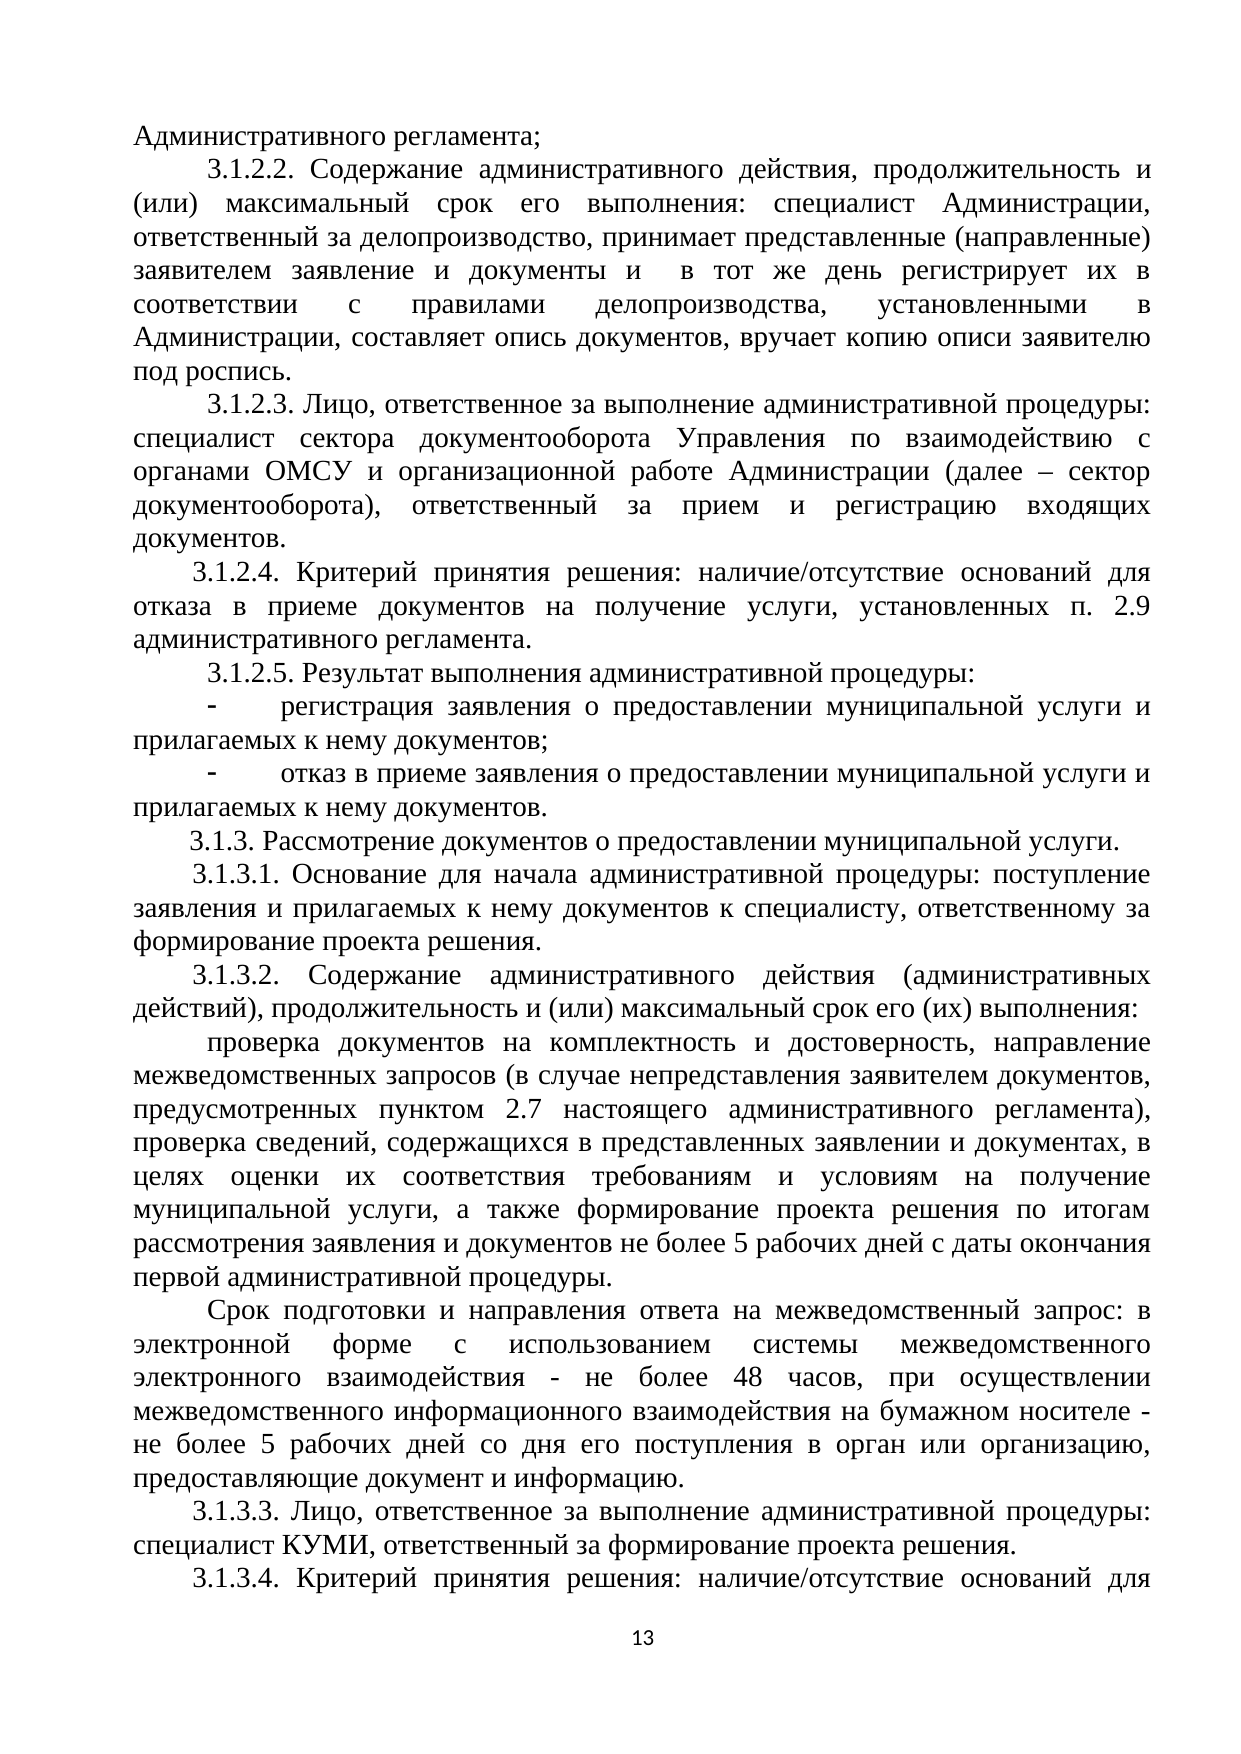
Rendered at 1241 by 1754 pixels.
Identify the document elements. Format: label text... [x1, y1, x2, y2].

list отказ в приеме заявления о предоставлении муниципальной услуги и прилагаемых к нему документов. [133, 756, 1152, 823]
text Срок подготовки и направления ответа на межведомственный запрос: в электронной форме с использованием системы межведомственного электронного взаимодействия - не более 48 часов, при осуществлении межведомственного информационного взаимодействия на бумажном носителе - не более 5 рабочих дней со дня его поступления в орган или организацию, предоставляющие документ и информацию. [133, 1292, 1152, 1493]
text проверка документов на комплектность и достоверность, направление межведомственных запросов (в случае непредставления заявителем документов, предусмотренных пунктом 2.7 настоящего административного регламента), проверка сведений, содержащихся в представленных заявлении и документах, в целях оценки их соответствия требованиям и условиям на получение муниципальной услуги, а также формирование проекта решения по итогам рассмотрения заявления и документов не более 5 рабочих дней с даты окончания первой административной процедуры. [133, 1024, 1152, 1292]
text 3.1.3.2. Содержание административного действия (административных действий), продолжительность и (или) максимальный срок его (их) выполнения: [133, 957, 1152, 1024]
list регистрация заявления о предоставлении муниципальной услуги и прилагаемых к нему документов; [133, 688, 1152, 756]
text 3.1.3.1. Основание для начала административной процедуры: поступление заявления и прилагаемых к нему документов к специалисту, ответственному за формирование проекта решения. [133, 856, 1152, 957]
text 3.1.2.5. Результат выполнения административной процедуры: [133, 655, 1152, 688]
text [133, 118, 1152, 152]
text 3.1.3. Рассмотрение документов о предоставлении муниципальной услуги. [133, 823, 1152, 856]
text 3.1.2.2. Содержание административного действия, продолжительность и (или) максимальный срок его выполнения: специалист Администрации, ответственный за делопроизводство, принимает представленные (направленные) заявителем заявление и документы и в тот же день регистрирует их в соответствии с правилами делопроизводства, установленными в Администрации, составляет опись документов, вручает копию описи заявителю под роспись. [133, 152, 1152, 386]
text 3.1.3.3. Лицо, ответственное за выполнение административной процедуры: специалист КУМИ, ответственный за формирование проекта решения. [133, 1493, 1152, 1561]
text 3.1.2.3. Лицо, ответственное за выполнение административной процедуры: специалист сектора документооборота Управления по взаимодействию с органами ОМСУ и организационной работе Администрации (далее – сектор документооборота), ответственный за прием и регистрацию входящих документов. [133, 386, 1152, 554]
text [133, 1561, 1152, 1594]
text 3.1.2.4. Критерий принятия решения: наличие/отсутствие оснований для отказа в приеме документов на получение услуги, установленных п. 2.9 административного регламента. [133, 554, 1152, 655]
